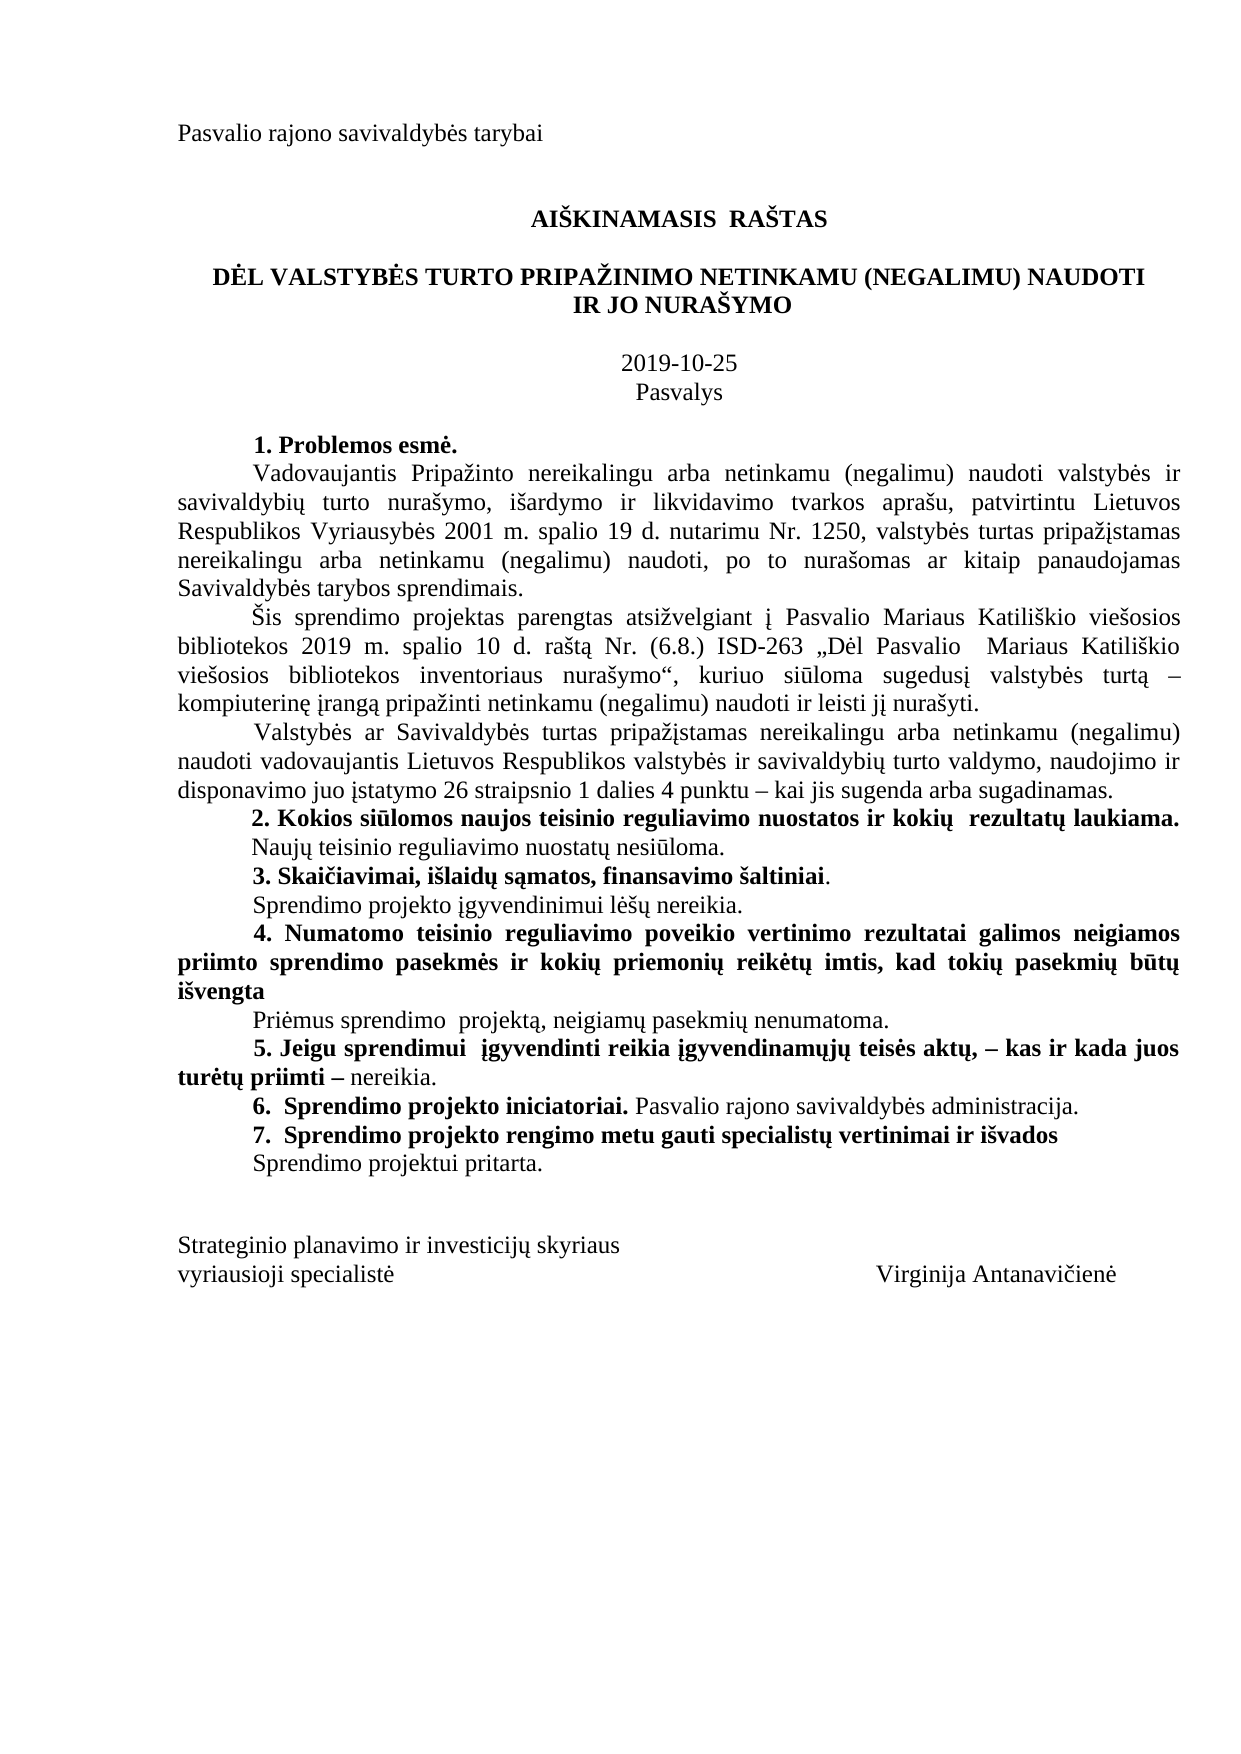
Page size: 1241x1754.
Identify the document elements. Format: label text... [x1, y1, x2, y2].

text 3. Skaičiavimai, išlaidų sąmatos, finansavimo šaltiniai. [177, 861, 1181, 890]
text 6. Sprendimo projekto iniciatoriai. Pasvalio rajono savivaldybės administracija. [177, 1091, 1181, 1120]
text 2. Kokios siūlomos naujos teisinio reguliavimo nuostatos ir kokių rezultatų laukiama. Naujų teisinio reguliavimo nuostatų nesiūloma. [251, 803, 1181, 861]
text 2019-10-25 [177, 348, 1181, 377]
text Valstybės ar Savivaldybės turtas pripažįstamas nereikalingu arba netinkamu (negalimu) naudoti vadovaujantis Lietuvos Respublikos valstybės ir savivaldybių turto valdymo, naudojimo ir disponavimo juo įstatymo 26 straipsnio 1 dalies 4 punktu – kai jis sugenda arba sugadinamas. [177, 717, 1181, 803]
text 5. Jeigu sprendimui įgyvendinti reikia įgyvendinamųjų teisės aktų, – kas ir kada juos turėtų priimti – nereikia. [177, 1033, 1181, 1091]
text Pasvalys [177, 377, 1181, 406]
text AIŠKINAMASIS RAŠTAS [177, 204, 1181, 233]
text Šis sprendimo projektas parengtas atsižvelgiant į Pasvalio Mariaus Katiliškio viešosios bibliotekos 2019 m. spalio 10 d. raštą Nr. (6.8.) ISD-263 „Dėl Pasvalio Mariaus Katiliškio viešosios bibliotekos inventoriaus nurašymo“, kuriuo siūloma sugedusį valstybės turtą – kompiuterinę įrangą pripažinti netinkamu (negalimu) naudoti ir leisti jį nurašyti. [177, 602, 1181, 717]
text 1. Problemos esmė. [177, 430, 1181, 458]
text DĖL VALSTYBĖS TURTO PRIPAŽINIMO NETINKAMU (NEGALIMU) NAUDOTI [177, 262, 1181, 291]
text Pasvalio rajono savivaldybės tarybai [177, 118, 1181, 147]
text Strateginio planavimo ir investicijų skyriaus [177, 1230, 1181, 1259]
text Sprendimo projekto įgyvendinimui lėšų nereikia. [177, 890, 1181, 918]
text 4. Numatomo teisinio reguliavimo poveikio vertinimo rezultatai galimos neigiamos priimto sprendimo pasekmės ir kokių priemonių reikėtų imtis, kad tokių pasekmių būtų išvengta [177, 918, 1181, 1005]
text Sprendimo projektui pritarta. [177, 1148, 1181, 1177]
text Vadovaujantis Pripažinto nereikalingu arba netinkamu (negalimu) naudoti valstybės ir savivaldybių turto nurašymo, išardymo ir likvidavimo tvarkos aprašu, patvirtintu Lietuvos Respublikos Vyriausybės 2001 m. spalio 19 d. nutarimu Nr. 1250, valstybės turtas pripažįstamas nereikalingu arba netinkamu (negalimu) naudoti, po to nurašomas ar kitaip panaudojamas Savivaldybės tarybos sprendimais. [177, 458, 1181, 602]
text vyriausioji specialistė Virginija Antanavičienė [177, 1259, 1181, 1287]
text IR JO NURAŠYMO [177, 291, 1181, 319]
text Priėmus sprendimo projektą, neigiamų pasekmių nenumatoma. [177, 1005, 1181, 1033]
text 7. Sprendimo projekto rengimo metu gauti specialistų vertinimai ir išvados [177, 1120, 1181, 1148]
